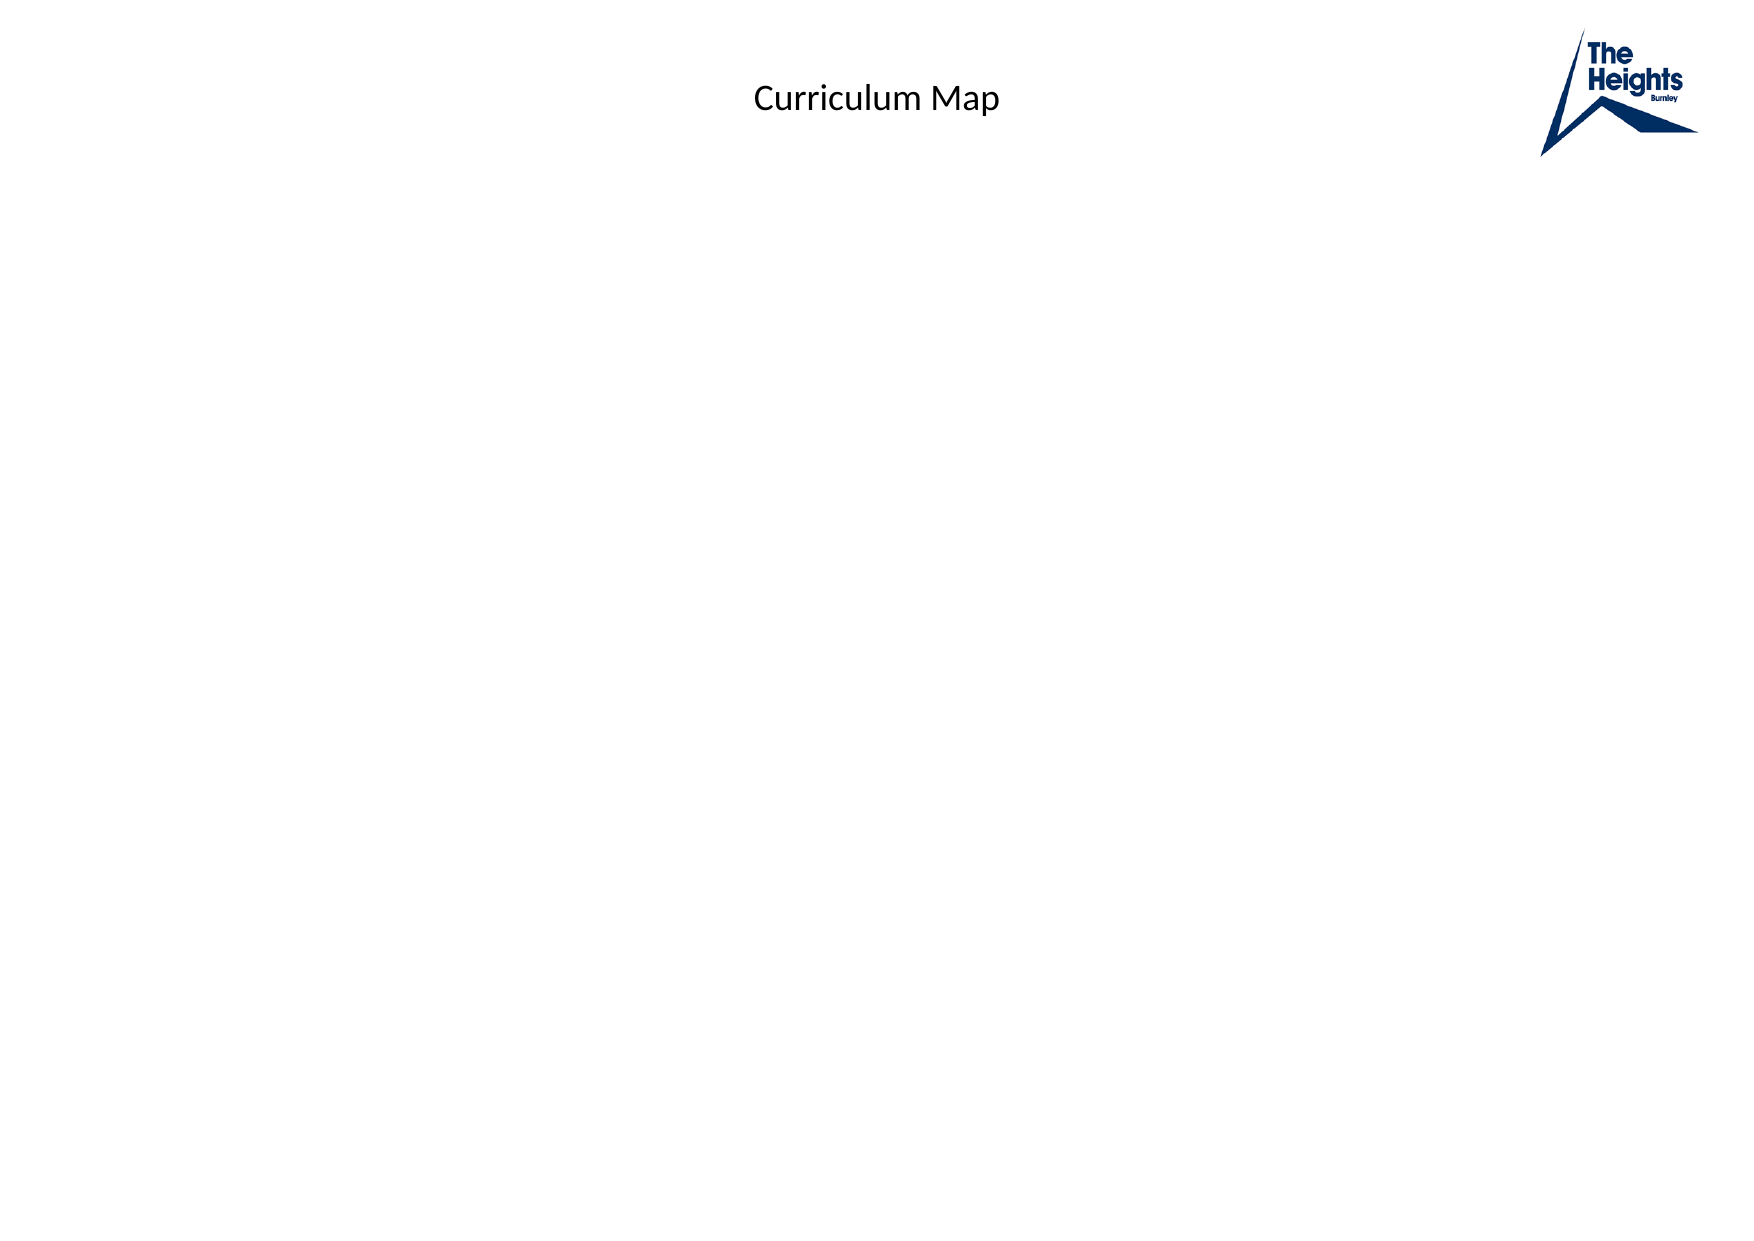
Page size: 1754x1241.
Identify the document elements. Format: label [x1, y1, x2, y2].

picture [1517, 15, 1730, 159]
